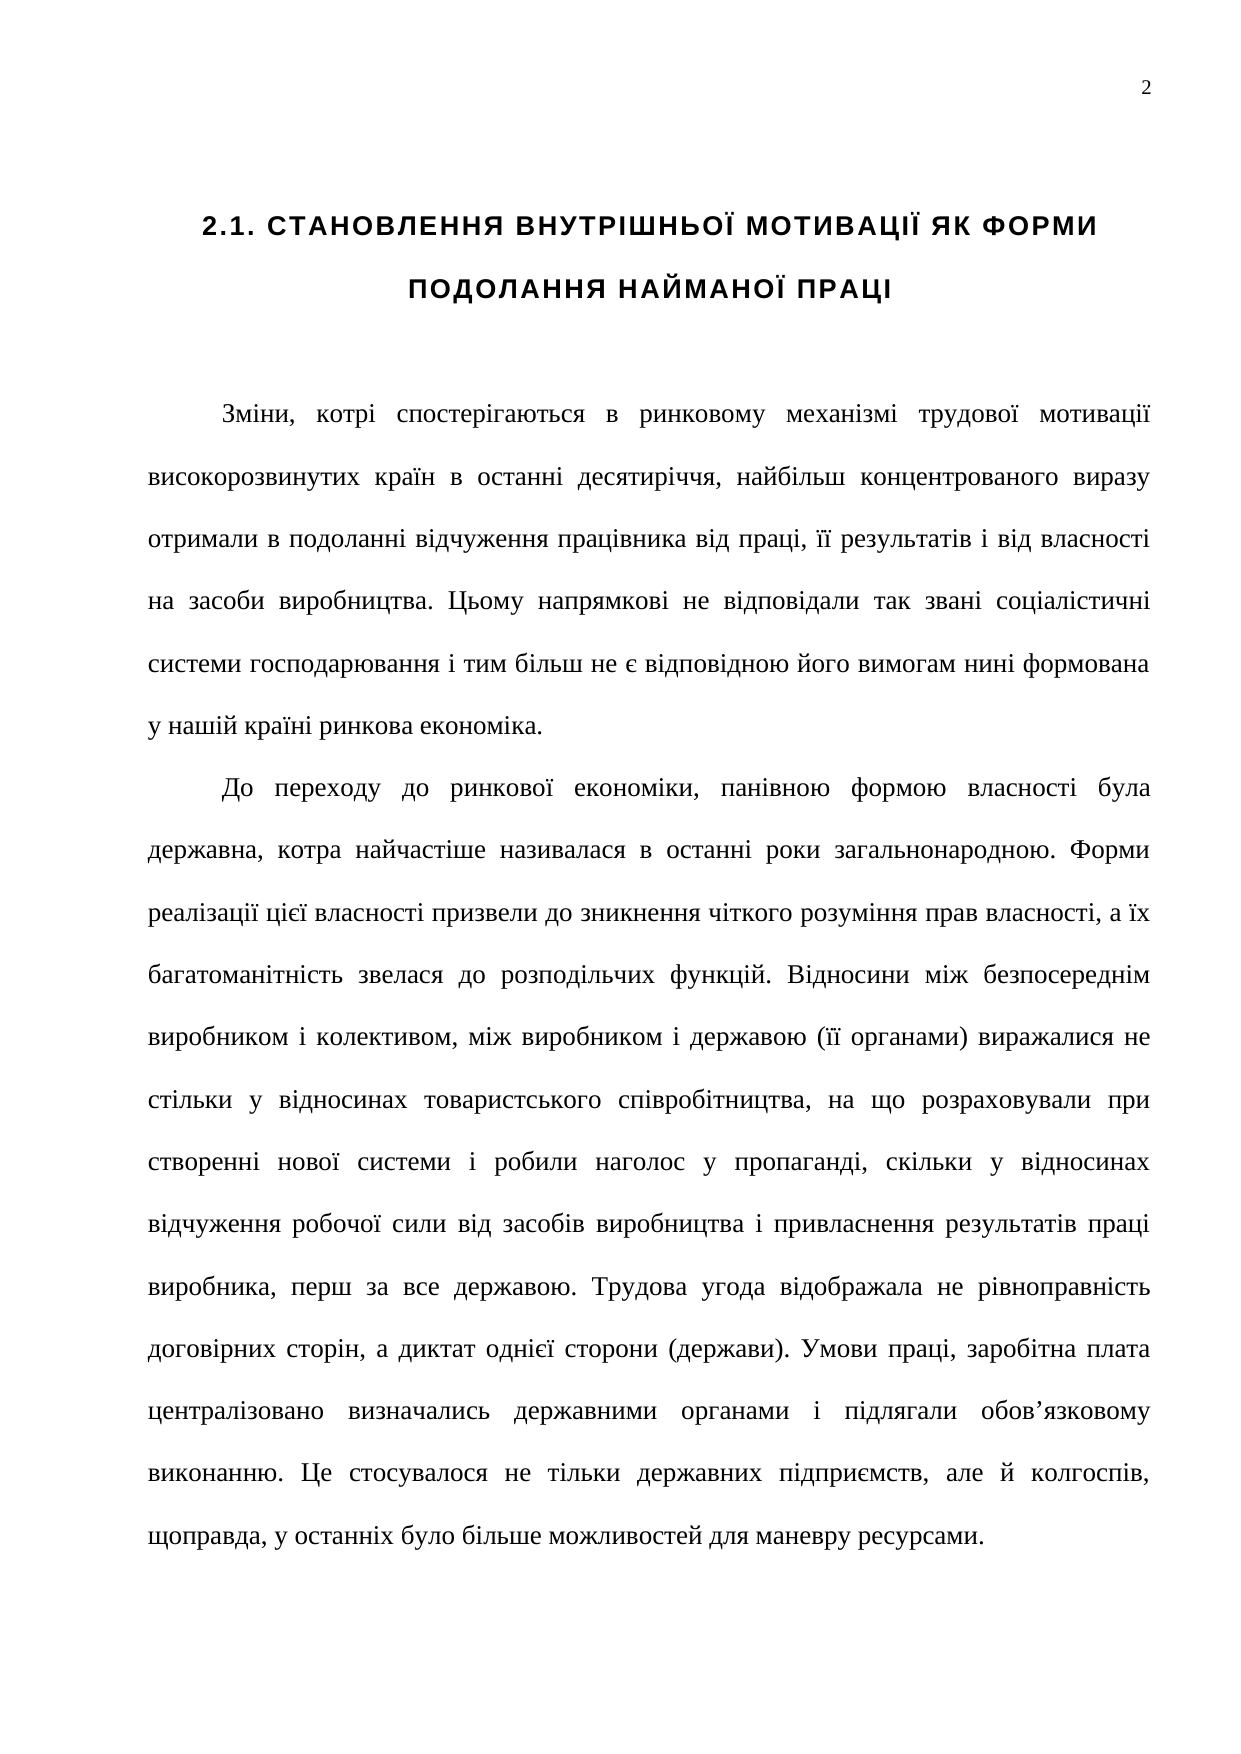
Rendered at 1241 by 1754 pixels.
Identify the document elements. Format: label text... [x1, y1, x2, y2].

text Зміни, котрі спостерігаються в ринковому механізмі трудової мотивації високорозвинутих країн в останні десятиріччя, найбільш концентрованого виразу отримали в подоланні відчуження працівника від праці, її результатів і від власності на засоби виробництва. Цьому напрямкові не відповідали так звані соціалістичні системи господарювання і тим більш не є відповідною його вимогам нині формована у нашій країні ринкова економіка. [148, 397, 1152, 740]
subtitle 2.1. СТАНОВЛЕННЯ ВНУТРІШНЬОЇ МОТИВАЦІЇ ЯК ФОРМИ ПОДОЛАННЯ НАЙМАНОЇ ПРАЦІ [148, 210, 1152, 304]
text До переходу до ринкової економіки, панівною формою власності була державна, котра найчастіше називалася в останні роки загальнонародною. Форми реалізації цієї власності призвели до зникнення чіткого розуміння прав власності, а їх багатоманітність звелася до розподільчих функцій. Відносини між безпосереднім виробником і колективом, між виробником і державою (її органами) виражалися не стільки у відносинах товаристського співробітництва, на що розраховували при створенні нової системи і робили наголос у пропаганді, скільки у відносинах відчуження робочої сили від засобів виробництва і привласнення результатів праці виробника, перш за все державою. Трудова угода відображала не рівноправність договірних сторін, а диктат однієї сторони (держави). Умови праці, заробітна плата централізовано визначались державними органами і підлягали обов’язковому виконанню. Це стосувалося не тільки державних підприємств, але й колгоспів, щоправда, у останніх було більше можливостей для маневру ресурсами. [148, 771, 1152, 1550]
